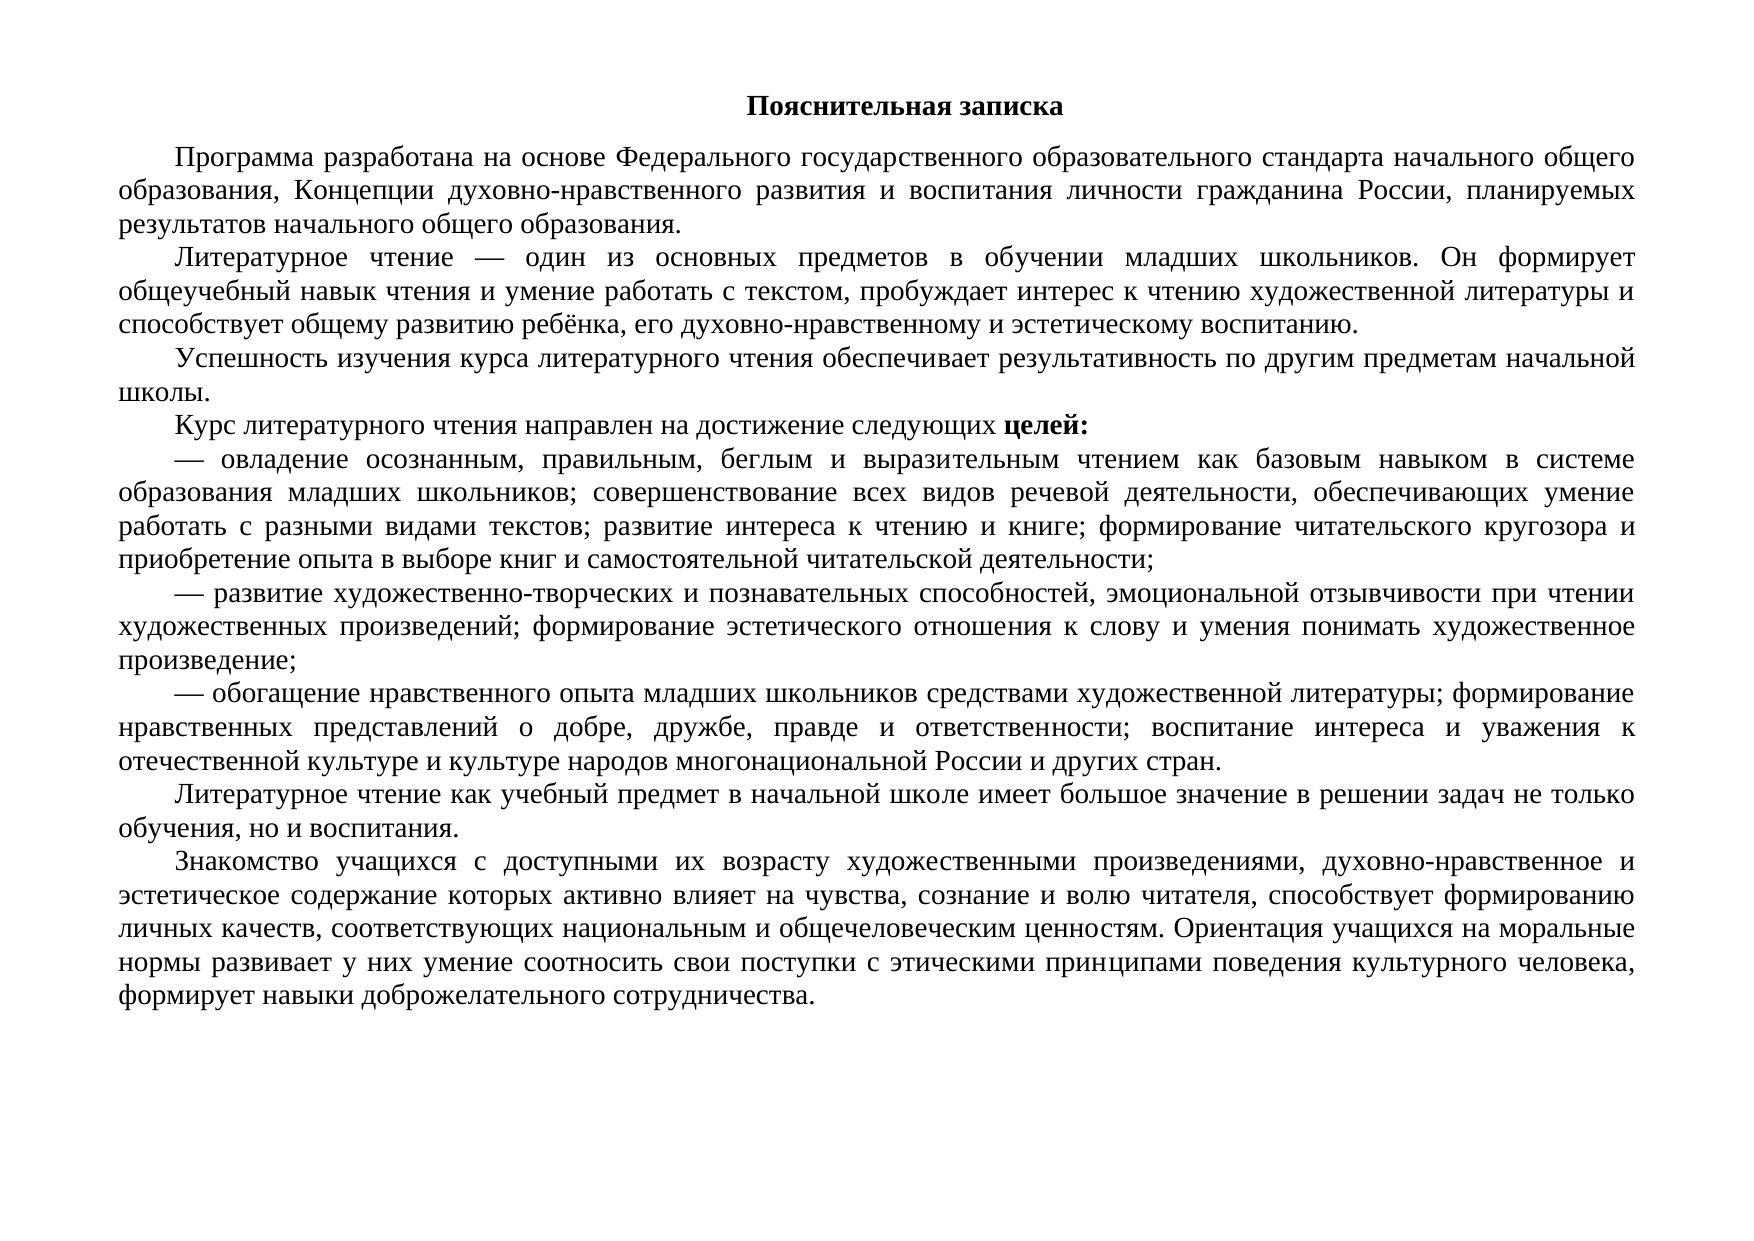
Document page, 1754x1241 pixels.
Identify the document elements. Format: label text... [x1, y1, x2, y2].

text Знакомство учащихся с доступными их возрасту художественными произведениями, духовно-нравственное и эстетическое содержание которых активно влияет на чувства, сознание и волю читателя, способствует формированию личных качеств, соответствующих национальным и общечеловеческим ценностям. Ориентация учащихся на моральные нормы развивает у них умение соотносить свои поступки с этическими принципами поведения культурного человека, формирует навыки доброжелательного сотрудничества. [118, 843, 1636, 1011]
text Литературное чтение — один из основных предметов в обучении младших школьников. Он формирует общеучебный навык чтения и умение работать с текстом, пробуждает интерес к чтению художественной литературы и способствует общему развитию ребёнка, его духовно-нравственному и эстетическому воспитанию. [118, 239, 1636, 340]
text — обогащение нравственного опыта младших школьников средствами художественной литературы; формирование нравственных представлений о добре, дружбе, правде и ответственности; воспитание интереса и уважения к отечественной культуре и культуре народов многонациональной России и других стран. [118, 676, 1636, 776]
text Литературное чтение как учебный предмет в начальной школе имеет большое значение в решении задач не только обучения, но и воспитания. [118, 776, 1636, 843]
text Пояснительная записка [118, 88, 1636, 122]
text Успешность изучения курса литературного чтения обеспечивает результативность по другим предметам начальной школы. [118, 340, 1636, 407]
text — овладение осознанным, правильным, беглым и выразительным чтением как базовым навыком в системе образования младших школьников; совершенствование всех видов речевой деятельности, обеспечивающих умение работать с разными видами текстов; развитие интереса к чтению и книге; формирование читательского кругозора и приобретение опыта в выборе книг и самостоятельной читательской деятельности; [118, 441, 1636, 575]
text — развитие художественно-творческих и познавательных способностей, эмоциональной отзывчивости при чтении художественных произведений; формирование эстетического отношения к слову и умения понимать художественное произведение; [118, 575, 1636, 676]
text Курс литературного чтения направлен на достижение следующих целей: [118, 407, 1636, 441]
text Программа разработана на основе Федерального государственного образовательного стандарта начального общего образования, Концепции духовно-нравственного развития и воспитания личности гражданина России, планируемых результатов начального общего образования. [118, 139, 1636, 239]
